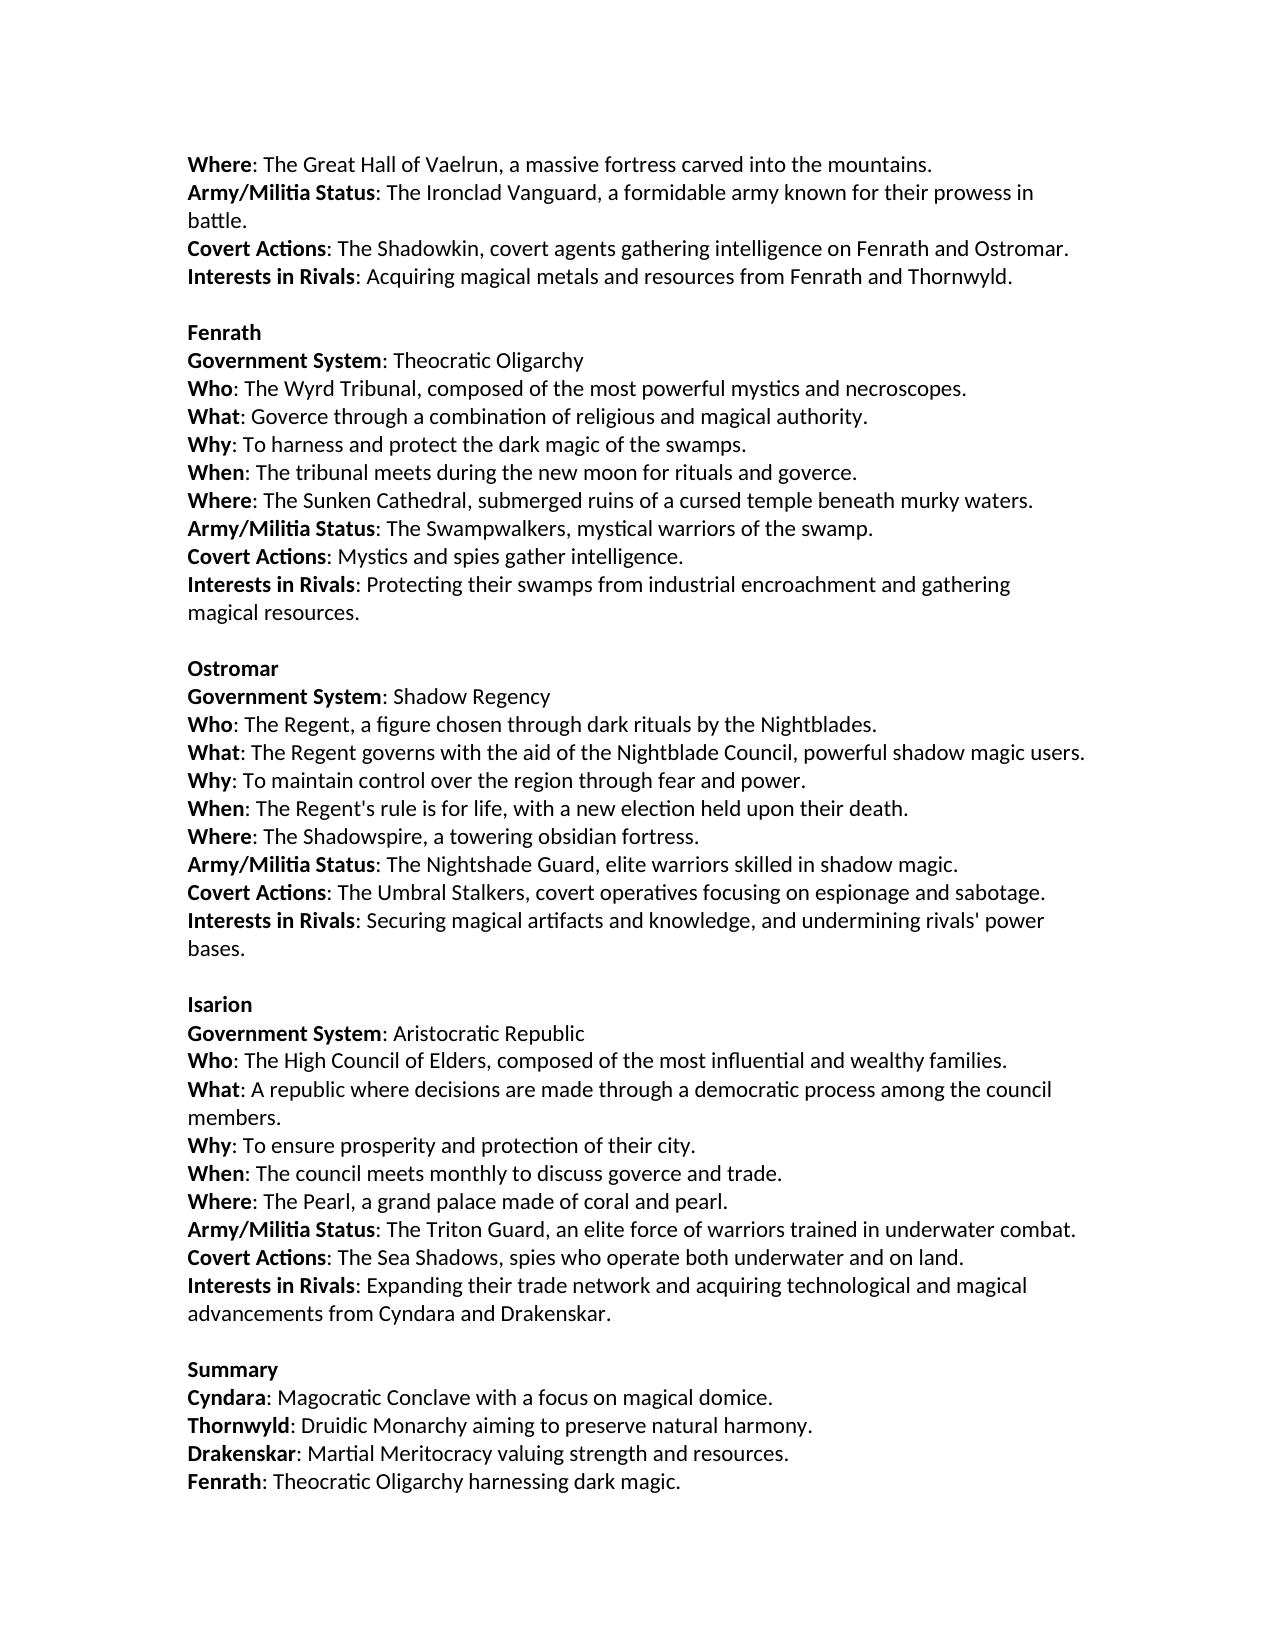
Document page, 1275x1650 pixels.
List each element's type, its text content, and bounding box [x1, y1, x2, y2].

text Ostromar [187, 654, 1087, 682]
text Why: To maintain control over the region through fear and power. [187, 766, 1087, 794]
text What: A republic where decisions are made through a democratic process among the council members. [187, 1075, 1087, 1131]
text When: The Regent's rule is for life, with a new election held upon their death. [187, 794, 1087, 822]
text Where: The Great Hall of Vaelrun, a massive fortress carved into the mountains. [187, 150, 1087, 178]
text Who: The Wyrd Tribunal, composed of the most powerful mystics and necroscopes. [187, 374, 1087, 402]
text Who: The High Council of Elders, composed of the most influential and wealthy families. [187, 1047, 1087, 1075]
text Where: The Pearl, a grand palace made of coral and pearl. [187, 1187, 1087, 1215]
text Isarion [187, 991, 1087, 1019]
text Government System: Shadow Regency [187, 682, 1087, 710]
text Drakenskar: Martial Meritocracy valuing strength and resources. [187, 1439, 1087, 1467]
text Cyndara: Magocratic Conclave with a focus on magical domice. [187, 1383, 1087, 1411]
text Army/Militia Status: The Triton Guard, an elite force of warriors trained in underwater combat. [187, 1215, 1087, 1243]
text Interests in Rivals: Expanding their trade network and acquiring technological and magical advancements from Cyndara and Drakenskar. [187, 1271, 1087, 1327]
text Covert Actions: Mystics and spies gather intelligence. [187, 542, 1087, 570]
text Fenrath [187, 318, 1087, 346]
text Interests in Rivals: Acquiring magical metals and resources from Fenrath and Thornwyld. [187, 262, 1087, 290]
text Where: The Sunken Cathedral, submerged ruins of a cursed temple beneath murky waters. [187, 486, 1087, 514]
text Covert Actions: The Umbral Stalkers, covert operatives focusing on espionage and sabotage. [187, 878, 1087, 907]
text Why: To harness and protect the dark magic of the swamps. [187, 430, 1087, 458]
text Why: To ensure prosperity and protection of their city. [187, 1131, 1087, 1159]
text Interests in Rivals: Protecting their swamps from industrial encroachment and gathering magical resources. [187, 570, 1087, 626]
text Thornwyld: Druidic Monarchy aiming to preserve natural harmony. [187, 1411, 1087, 1439]
text Army/Militia Status: The Ironclad Vanguard, a formidable army known for their prowess in battle. [187, 178, 1087, 234]
text Government System: Theocratic Oligarchy [187, 346, 1087, 374]
text Who: The Regent, a figure chosen through dark rituals by the Nightblades. [187, 710, 1087, 738]
text What: Goverce through a combination of religious and magical authority. [187, 402, 1087, 430]
text Covert Actions: The Sea Shadows, spies who operate both underwater and on land. [187, 1243, 1087, 1271]
text Interests in Rivals: Securing magical artifacts and knowledge, and undermining rivals' power bases. [187, 907, 1087, 963]
text When: The council meets monthly to discuss goverce and trade. [187, 1159, 1087, 1187]
text What: The Regent governs with the aid of the Nightblade Council, powerful shadow magic users. [187, 738, 1087, 766]
text Government System: Aristocratic Republic [187, 1019, 1087, 1047]
text Summary [187, 1355, 1087, 1383]
text When: The tribunal meets during the new moon for rituals and goverce. [187, 458, 1087, 486]
text Army/Militia Status: The Swampwalkers, mystical warriors of the swamp. [187, 514, 1087, 542]
text Where: The Shadowspire, a towering obsidian fortress. [187, 822, 1087, 851]
text Fenrath: Theocratic Oligarchy harnessing dark magic. [187, 1467, 1087, 1495]
text Covert Actions: The Shadowkin, covert agents gathering intelligence on Fenrath and Ostromar. [187, 234, 1087, 262]
text Army/Militia Status: The Nightshade Guard, elite warriors skilled in shadow magic. [187, 851, 1087, 878]
